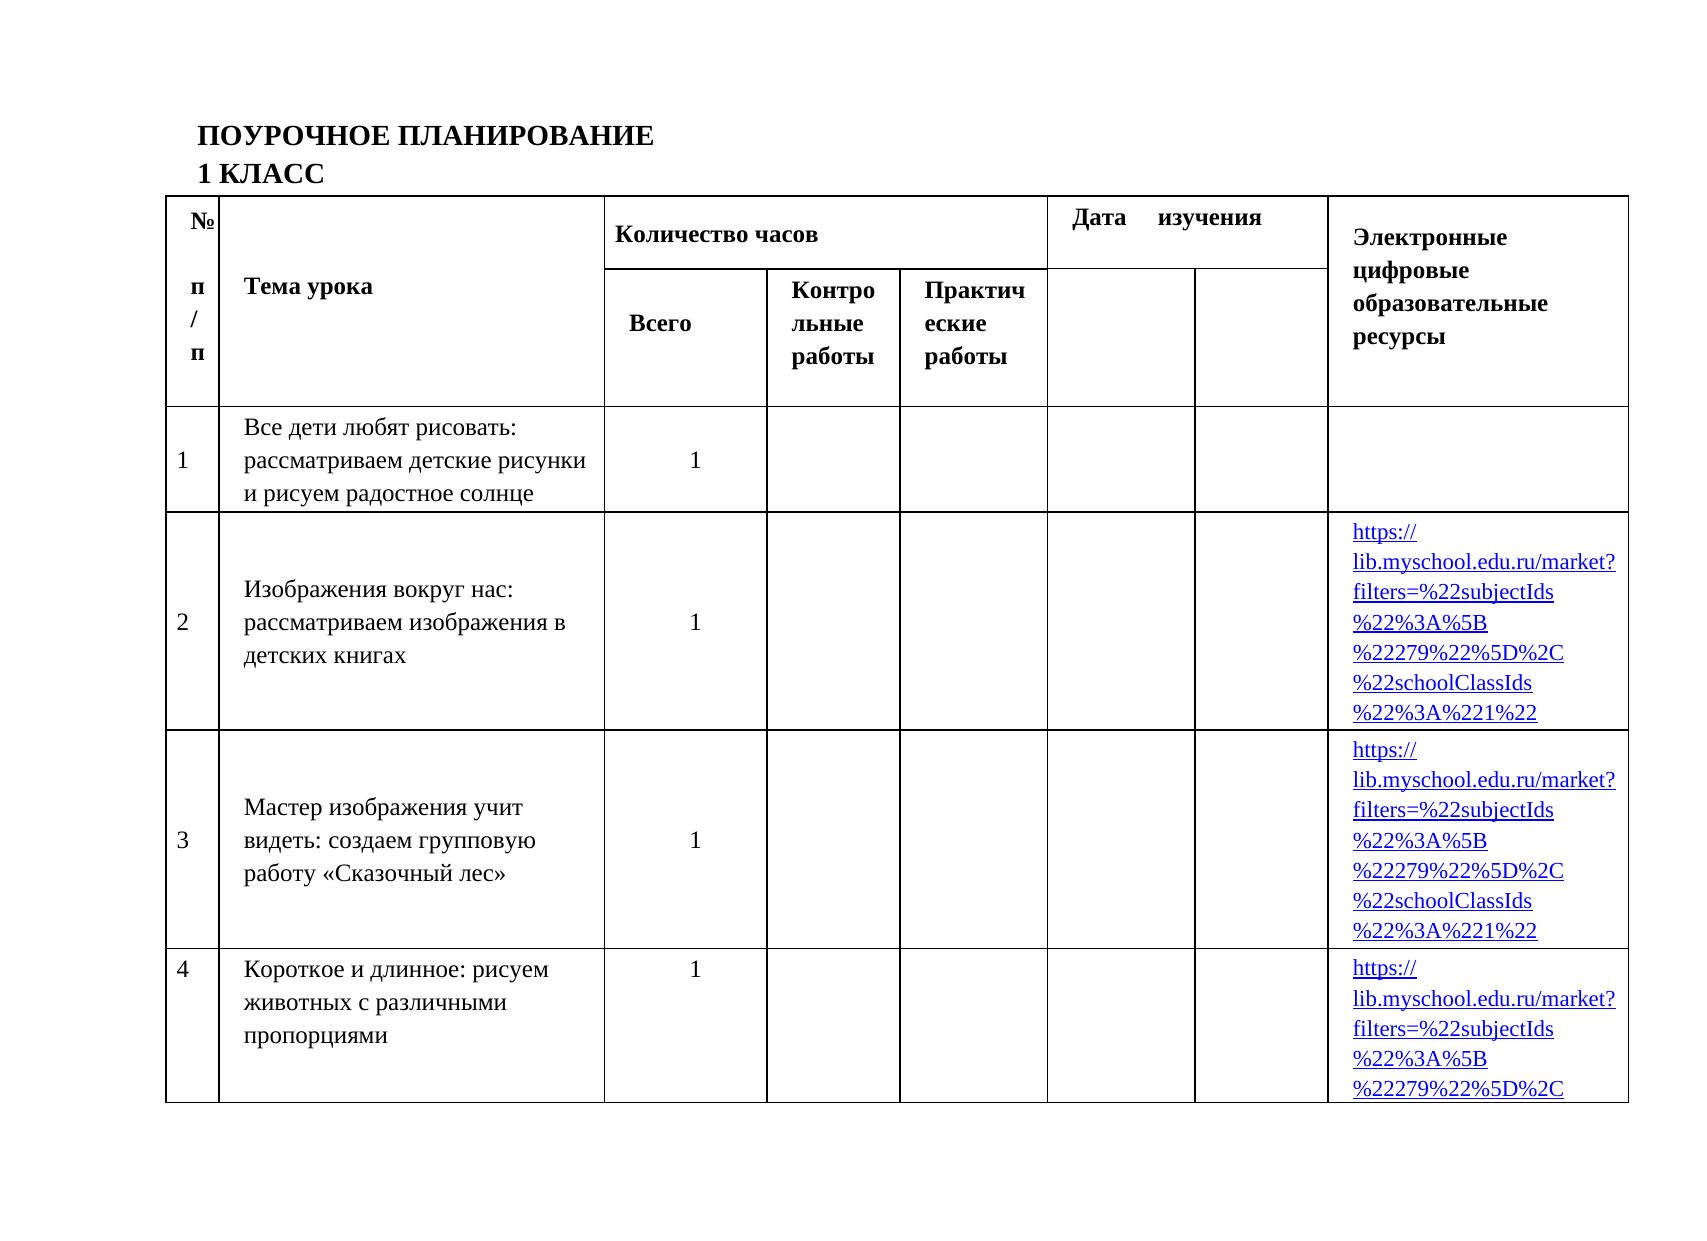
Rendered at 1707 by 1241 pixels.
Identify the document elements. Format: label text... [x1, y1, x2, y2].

table_cell [1196, 513, 1327, 729]
table_cell 1 [605, 731, 766, 948]
table_cell https://lib.myschool.edu.ru/market?filters=%22subjectIds%22%3A%5B%22279%22%5D%2C%22schoolClassIds%22%3A%221%22 [1329, 731, 1628, 948]
table_cell [901, 949, 1047, 1102]
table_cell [1329, 949, 1628, 1102]
table_header Дата изучения [1048, 197, 1327, 268]
table_cell https://lib.myschool.edu.ru/market?filters=%22subjectIds%22%3A%5B%22279%22%5D%2C%22schoolClassIds%22%3A%221%22 [1329, 513, 1628, 729]
table_cell 1 [167, 407, 218, 511]
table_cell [220, 949, 604, 1102]
table_cell 3 [167, 731, 218, 948]
table_cell [1196, 949, 1327, 1102]
table_cell [768, 513, 899, 729]
table_cell [1048, 269, 1194, 406]
table_cell [1196, 407, 1327, 511]
table_cell Изображения вокруг нас: рассматриваем изображения в детских книгах [220, 513, 604, 729]
text ПОУРОЧНОЕ ПЛАНИРОВАНИЕ [190, 118, 1618, 152]
table_cell [768, 949, 899, 1102]
table_cell 1 [605, 513, 766, 729]
table_cell [1048, 949, 1194, 1102]
table_cell 1 [605, 949, 766, 1102]
table_header Количество часов [605, 197, 1047, 268]
table_cell 4 [167, 949, 218, 1102]
table_cell 1 [605, 407, 766, 511]
table_cell [1048, 513, 1194, 729]
table_cell [1329, 407, 1628, 511]
table_cell Все дети любят рисовать: рассматриваем детские рисунки и рисуем радостное солнце [220, 407, 604, 511]
table_cell Контрольные работы [768, 270, 899, 406]
table_cell 2 [167, 513, 218, 729]
table_cell [901, 513, 1047, 729]
table_cell [768, 407, 899, 511]
table_cell [901, 407, 1047, 511]
table_header Электронные цифровые образовательные ресурсы [1329, 197, 1628, 406]
table_cell Мастер изображения учит видеть: создаем групповую работу «Сказочный лес» [220, 731, 604, 948]
table_cell [768, 731, 899, 948]
text 1 КЛАСС [190, 157, 1618, 190]
table_cell [1048, 407, 1194, 511]
table_cell Всего [605, 270, 766, 406]
table_cell [901, 731, 1047, 948]
table_cell [1048, 731, 1194, 948]
table_cell Практические работы [901, 270, 1047, 406]
table_header № п/п [167, 197, 218, 406]
table_header Тема урока [220, 197, 604, 406]
table_cell [1196, 731, 1327, 948]
table_cell [1196, 269, 1327, 406]
